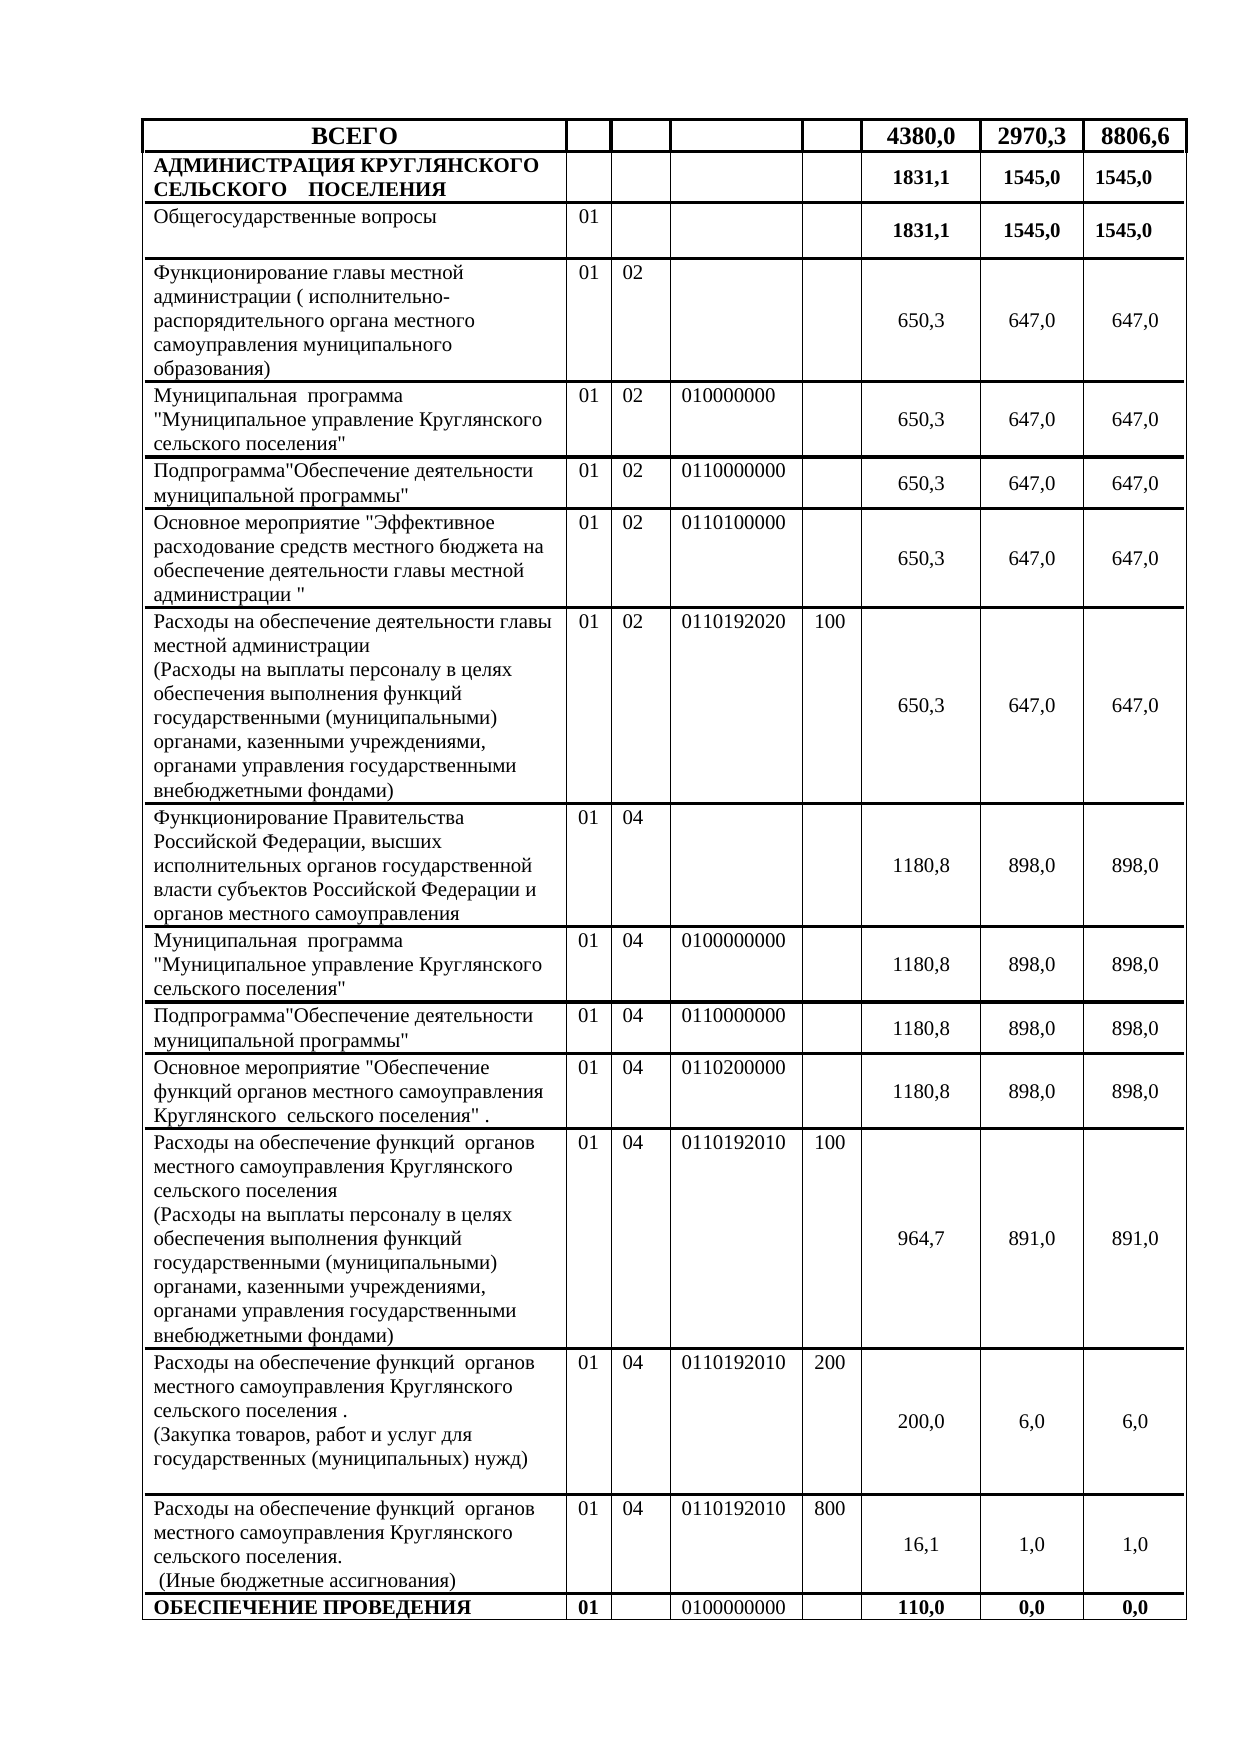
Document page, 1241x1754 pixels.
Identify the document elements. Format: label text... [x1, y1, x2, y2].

table_cell Подпрограмма"Обеспечение деятельности муниципальной программы" [143, 455, 566, 507]
table_cell 01 [567, 260, 611, 380]
table_cell 898,0 [1084, 1052, 1186, 1127]
table_cell 2970,3 [982, 121, 1082, 150]
table_cell 01 [567, 1350, 611, 1493]
table_cell 650,3 [862, 383, 980, 455]
table_cell 898,0 [981, 805, 1083, 925]
table_cell 1545,0 [1084, 150, 1186, 201]
table_cell 16,1 [862, 1496, 980, 1592]
table_cell 0110200000 [671, 1055, 802, 1127]
table_cell 647,0 [981, 260, 1083, 380]
table_cell [568, 121, 609, 150]
table_cell 01 [567, 204, 611, 257]
table_cell 01 [567, 1004, 611, 1052]
table_cell 02 [612, 609, 670, 802]
table_cell 800 [803, 1496, 861, 1592]
table_cell 0110192010 [671, 1130, 802, 1347]
table_cell 647,0 [1084, 380, 1186, 455]
table_cell 04 [612, 1350, 670, 1493]
table_cell 898,0 [1084, 925, 1186, 1000]
table_cell 04 [612, 1004, 670, 1052]
table_cell [671, 153, 802, 201]
table_cell 6,0 [1084, 1347, 1186, 1493]
table_cell 01 [567, 383, 611, 455]
table_cell 01 [567, 1055, 611, 1127]
table_cell 01 [567, 1496, 611, 1592]
table_cell Функционирование главы местной администрации ( исполнительно-распорядительного органа местного самоуправления муниципального образования) [143, 257, 566, 380]
table_cell 02 [612, 459, 670, 507]
table_cell АДМИНИСТРАЦИЯ КРУГЛЯНСКОГО СЕЛЬСКОГО ПОСЕЛЕНИЯ [143, 151, 566, 201]
table_cell 0100000000 [671, 928, 802, 1000]
table_cell 02 [612, 383, 670, 455]
table_cell 0,0 [981, 1595, 1083, 1619]
table_cell [803, 1595, 861, 1619]
table_cell 010000000 [671, 383, 802, 455]
table_cell Расходы на обеспечение функций органов местного самоуправления Круглянского сельского поселения. (Иные бюджетные ассигнования) [143, 1493, 566, 1592]
table_cell 0,0 [1084, 1592, 1186, 1619]
table_cell 01 [567, 510, 611, 606]
table_cell 01 [567, 1595, 611, 1619]
table_cell 898,0 [1084, 802, 1186, 925]
table_cell [803, 928, 861, 1000]
table_cell Функционирование Правительства Российской Федерации, высших исполнительных органов государственной власти субъектов Российской Федерации и органов местного самоуправления [143, 802, 566, 925]
table_cell [671, 260, 802, 380]
table_cell Муниципальная программа "Муниципальное управление Круглянского сельского поселения" [143, 380, 566, 455]
table_cell 898,0 [981, 1055, 1083, 1127]
table_cell Расходы на обеспечение функций органов местного самоуправления Круглянского сельского поселения . (Закупка товаров, работ и услуг для государственных (муниципальных) нужд) [143, 1347, 566, 1493]
table_cell 647,0 [981, 383, 1083, 455]
table_cell [612, 204, 670, 257]
table_cell 1831,1 [862, 153, 980, 201]
table_cell 04 [612, 1496, 670, 1592]
table_cell [612, 1595, 670, 1619]
table_cell 0100000000 [671, 1595, 802, 1619]
table_cell 200 [803, 1350, 861, 1493]
table_cell 1180,8 [862, 1055, 980, 1127]
table_cell 1545,0 [981, 153, 1083, 201]
table_cell 04 [612, 1130, 670, 1347]
table_cell [672, 121, 801, 150]
table_cell [613, 121, 669, 150]
table_cell 964,7 [862, 1130, 980, 1347]
table_cell Общегосударственные вопросы [143, 201, 566, 257]
table_cell 200,0 [862, 1350, 980, 1493]
table_cell 0110192010 [671, 1496, 802, 1592]
table_cell 647,0 [981, 459, 1083, 507]
table_cell 898,0 [981, 1004, 1083, 1052]
table_cell 1,0 [1084, 1493, 1186, 1592]
table_cell [803, 510, 861, 606]
table_cell 0110100000 [671, 510, 802, 606]
table_cell 1180,8 [862, 805, 980, 925]
table_cell [671, 805, 802, 925]
table_cell 647,0 [981, 609, 1083, 802]
table_cell 04 [612, 1055, 670, 1127]
table_cell Расходы на обеспечение деятельности главы местной администрации (Расходы на выплаты персоналу в целях обеспечения выполнения функций государственными (муниципальными) органами, казенными учреждениями, органами управления государственными внебюджетными фондами) [143, 606, 566, 802]
table_cell 1831,1 [862, 204, 980, 257]
table_cell 0110192010 [671, 1350, 802, 1493]
table_cell 01 [567, 928, 611, 1000]
table_cell Основное мероприятие "Эффективное расходование средств местного бюджета на обеспечение деятельности главы местной администрации " [143, 507, 566, 606]
table_cell [803, 383, 861, 455]
table_cell 1180,8 [862, 1004, 980, 1052]
table_cell 110,0 [862, 1595, 980, 1619]
table_cell 647,0 [1084, 455, 1186, 507]
table_cell Основное мероприятие "Обеспечение функций органов местного самоуправления Круглянского сельского поселения" . [143, 1052, 566, 1127]
table_cell Муниципальная программа "Муниципальное управление Круглянского сельского поселения" [143, 925, 566, 1000]
table_cell [803, 459, 861, 507]
table_cell [612, 153, 670, 201]
table_cell [671, 204, 802, 257]
table_cell 100 [803, 609, 861, 802]
table_cell 650,3 [862, 609, 980, 802]
table_cell 6,0 [981, 1350, 1083, 1493]
table_cell 4380,0 [863, 121, 979, 150]
table_cell 0110000000 [671, 1004, 802, 1052]
table_cell 650,3 [862, 459, 980, 507]
table_cell 891,0 [981, 1130, 1083, 1347]
table_cell 0110000000 [671, 459, 802, 507]
table_cell [803, 1004, 861, 1052]
table_cell 01 [567, 609, 611, 802]
table_cell 647,0 [1084, 507, 1186, 606]
table_cell 01 [567, 805, 611, 925]
table_cell 02 [612, 260, 670, 380]
table_cell [803, 260, 861, 380]
table_cell 650,3 [862, 510, 980, 606]
table_cell 1,0 [981, 1496, 1083, 1592]
table_cell 0110192020 [671, 609, 802, 802]
table_cell 891,0 [1084, 1127, 1186, 1347]
table_cell Расходы на обеспечение функций органов местного самоуправления Круглянского сельского поселения (Расходы на выплаты персоналу в целях обеспечения выполнения функций государственными (муниципальными) органами, казенными учреждениями, органами управления государственными внебюджетными фондами) [143, 1127, 566, 1347]
table_cell 02 [612, 510, 670, 606]
table_cell 647,0 [1084, 606, 1186, 802]
table_cell 650,3 [862, 260, 980, 380]
table_cell 1545,0 [1084, 201, 1186, 257]
table_cell 100 [803, 1130, 861, 1347]
table_cell 01 [567, 1130, 611, 1347]
table_cell 898,0 [1084, 1000, 1186, 1052]
table_cell 8806,6 [1085, 121, 1185, 150]
table_cell [803, 1055, 861, 1127]
table_cell 1180,8 [862, 928, 980, 1000]
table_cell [143, 1592, 566, 1619]
table_cell 04 [612, 928, 670, 1000]
table_cell [803, 204, 861, 257]
table_cell 01 [567, 459, 611, 507]
table_cell 04 [612, 805, 670, 925]
table_cell [804, 121, 860, 150]
table_cell 898,0 [981, 928, 1083, 1000]
table_cell ВСЕГО [144, 121, 565, 150]
table_cell 647,0 [1084, 257, 1186, 380]
table_cell [803, 153, 861, 201]
table_cell 647,0 [981, 510, 1083, 606]
table_cell Подпрограмма"Обеспечение деятельности муниципальной программы" [143, 1000, 566, 1052]
table_cell [803, 805, 861, 925]
table_cell 1545,0 [981, 204, 1083, 257]
table_cell [567, 153, 611, 201]
